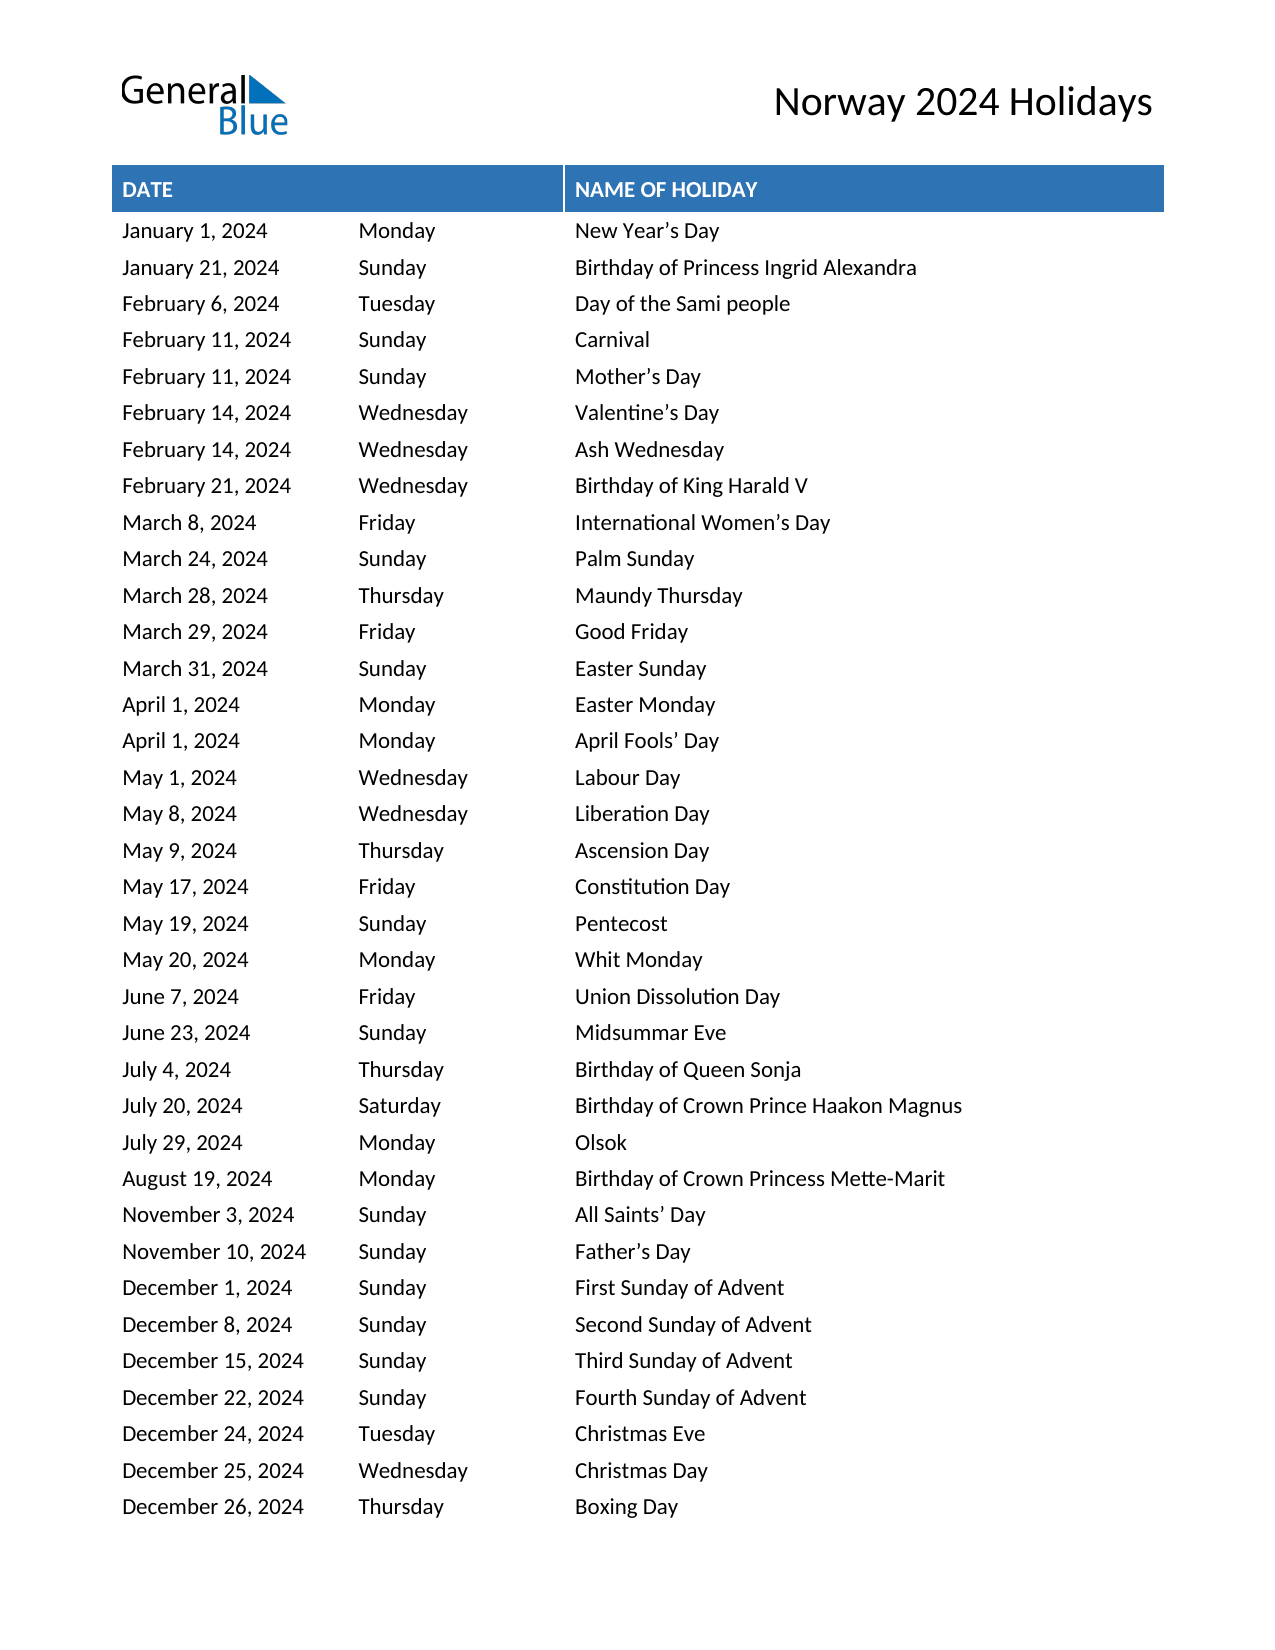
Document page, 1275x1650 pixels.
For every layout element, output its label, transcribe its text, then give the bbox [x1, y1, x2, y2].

table_cell December 8, 2024 [112, 1306, 347, 1342]
table_cell First Sunday of Advent [564, 1269, 1164, 1306]
table_cell March 24, 2024 [112, 540, 347, 577]
table_cell January 21, 2024 [112, 249, 347, 285]
table_cell Boxing Day [564, 1488, 1164, 1524]
table_cell Easter Monday [564, 686, 1164, 722]
table_cell Sunday [347, 1342, 564, 1379]
table_cell Wednesday [347, 795, 564, 832]
table_cell Christmas Eve [564, 1415, 1164, 1452]
table_cell Sunday [347, 1233, 564, 1269]
table_cell March 29, 2024 [112, 613, 347, 649]
table_cell Birthday of Crown Prince Haakon Magnus [564, 1087, 1164, 1123]
table_cell Birthday of Princess Ingrid Alexandra [564, 249, 1164, 285]
table_cell February 14, 2024 [112, 431, 347, 467]
table_cell Friday [347, 613, 564, 649]
table_cell Monday [347, 941, 564, 978]
table_cell Wednesday [347, 467, 564, 504]
table_cell December 26, 2024 [112, 1488, 347, 1524]
table_cell Friday [347, 868, 564, 905]
table_cell Constitution Day [564, 868, 1164, 905]
table_cell Mother’s Day [564, 358, 1164, 394]
table_cell Friday [347, 978, 564, 1014]
table_cell Birthday of Crown Princess Mette-Marit [564, 1160, 1164, 1196]
table_cell Wednesday [347, 1452, 564, 1488]
table_cell Second Sunday of Advent [564, 1306, 1164, 1342]
table_cell Union Dissolution Day [564, 978, 1164, 1014]
table_cell New Year’s Day [564, 212, 1164, 248]
table_cell Birthday of Queen Sonja [564, 1051, 1164, 1087]
table_cell Sunday [347, 540, 564, 577]
table_cell April Fools’ Day [564, 723, 1164, 759]
table_cell All Saints’ Day [564, 1196, 1164, 1233]
table_cell Tuesday [347, 1415, 564, 1452]
table_cell November 3, 2024 [112, 1196, 347, 1233]
table_cell Maundy Thursday [564, 577, 1164, 613]
table_cell Sunday [347, 1269, 564, 1306]
table_cell February 6, 2024 [112, 285, 347, 321]
table_cell Sunday [347, 358, 564, 394]
table_cell February 11, 2024 [112, 358, 347, 394]
table_cell May 1, 2024 [112, 759, 347, 795]
table_cell December 1, 2024 [112, 1269, 347, 1306]
table_cell July 4, 2024 [112, 1051, 347, 1087]
table_cell Friday [347, 504, 564, 540]
table_cell Birthday of King Harald V [564, 467, 1164, 504]
table_cell Valentine’s Day [564, 394, 1164, 431]
table_cell Sunday [347, 650, 564, 686]
table_cell Monday [347, 212, 564, 248]
table_cell May 17, 2024 [112, 868, 347, 905]
table_cell Wednesday [347, 431, 564, 467]
table_cell May 8, 2024 [112, 795, 347, 832]
table_cell Thursday [347, 832, 564, 868]
table_cell Olsok [564, 1124, 1164, 1160]
table_cell July 29, 2024 [112, 1124, 347, 1160]
table_cell Thursday [347, 577, 564, 613]
table_cell December 22, 2024 [112, 1379, 347, 1415]
table_cell Wednesday [347, 759, 564, 795]
table_cell Sunday [347, 905, 564, 941]
table_header [112, 75, 347, 165]
table_cell Sunday [347, 1306, 564, 1342]
table_cell Christmas Day [564, 1452, 1164, 1488]
table_cell Liberation Day [564, 795, 1164, 832]
table_cell Thursday [347, 1488, 564, 1524]
table_cell Day of the Sami people [564, 285, 1164, 321]
table_cell NAME OF HOLIDAY [565, 165, 1164, 212]
table_cell Sunday [347, 1014, 564, 1051]
table_cell March 28, 2024 [112, 577, 347, 613]
table_cell July 20, 2024 [112, 1087, 347, 1123]
table_cell Saturday [347, 1087, 564, 1123]
table_cell June 7, 2024 [112, 978, 347, 1014]
table_cell [347, 165, 563, 212]
table_cell Easter Sunday [564, 650, 1164, 686]
table_cell Thursday [347, 1051, 564, 1087]
table_cell March 8, 2024 [112, 504, 347, 540]
table_cell March 31, 2024 [112, 650, 347, 686]
table_cell Third Sunday of Advent [564, 1342, 1164, 1379]
table_cell Good Friday [564, 613, 1164, 649]
table_cell Father’s Day [564, 1233, 1164, 1269]
table_cell December 25, 2024 [112, 1452, 347, 1488]
table_cell Sunday [347, 321, 564, 358]
picture [122, 75, 288, 135]
table_cell June 23, 2024 [112, 1014, 347, 1051]
table_cell Monday [347, 1124, 564, 1160]
table_cell Monday [347, 723, 564, 759]
table_cell Pentecost [564, 905, 1164, 941]
table_cell Monday [347, 1160, 564, 1196]
table_cell Sunday [347, 1379, 564, 1415]
table_cell Sunday [347, 1196, 564, 1233]
table_cell DATE [112, 165, 347, 212]
table_cell February 14, 2024 [112, 394, 347, 431]
table_cell Ascension Day [564, 832, 1164, 868]
table_cell Wednesday [347, 394, 564, 431]
table_cell Midsummar Eve [564, 1014, 1164, 1051]
table_cell May 20, 2024 [112, 941, 347, 978]
table_cell Tuesday [347, 285, 564, 321]
table_cell Carnival [564, 321, 1164, 358]
table_cell Ash Wednesday [564, 431, 1164, 467]
table_cell November 10, 2024 [112, 1233, 347, 1269]
table_cell Labour Day [564, 759, 1164, 795]
table_cell Sunday [347, 249, 564, 285]
table_cell International Women’s Day [564, 504, 1164, 540]
table_cell Whit Monday [564, 941, 1164, 978]
table_cell April 1, 2024 [112, 723, 347, 759]
table_cell Monday [347, 686, 564, 722]
table_header Norway 2024 Holidays [347, 75, 1164, 165]
table_cell May 19, 2024 [112, 905, 347, 941]
table_cell May 9, 2024 [112, 832, 347, 868]
table_cell August 19, 2024 [112, 1160, 347, 1196]
table_cell April 1, 2024 [112, 686, 347, 722]
table_cell February 11, 2024 [112, 321, 347, 358]
table_cell Palm Sunday [564, 540, 1164, 577]
table_cell January 1, 2024 [112, 212, 347, 248]
table_cell December 24, 2024 [112, 1415, 347, 1452]
table_cell Fourth Sunday of Advent [564, 1379, 1164, 1415]
table_cell December 15, 2024 [112, 1342, 347, 1379]
table_cell February 21, 2024 [112, 467, 347, 504]
